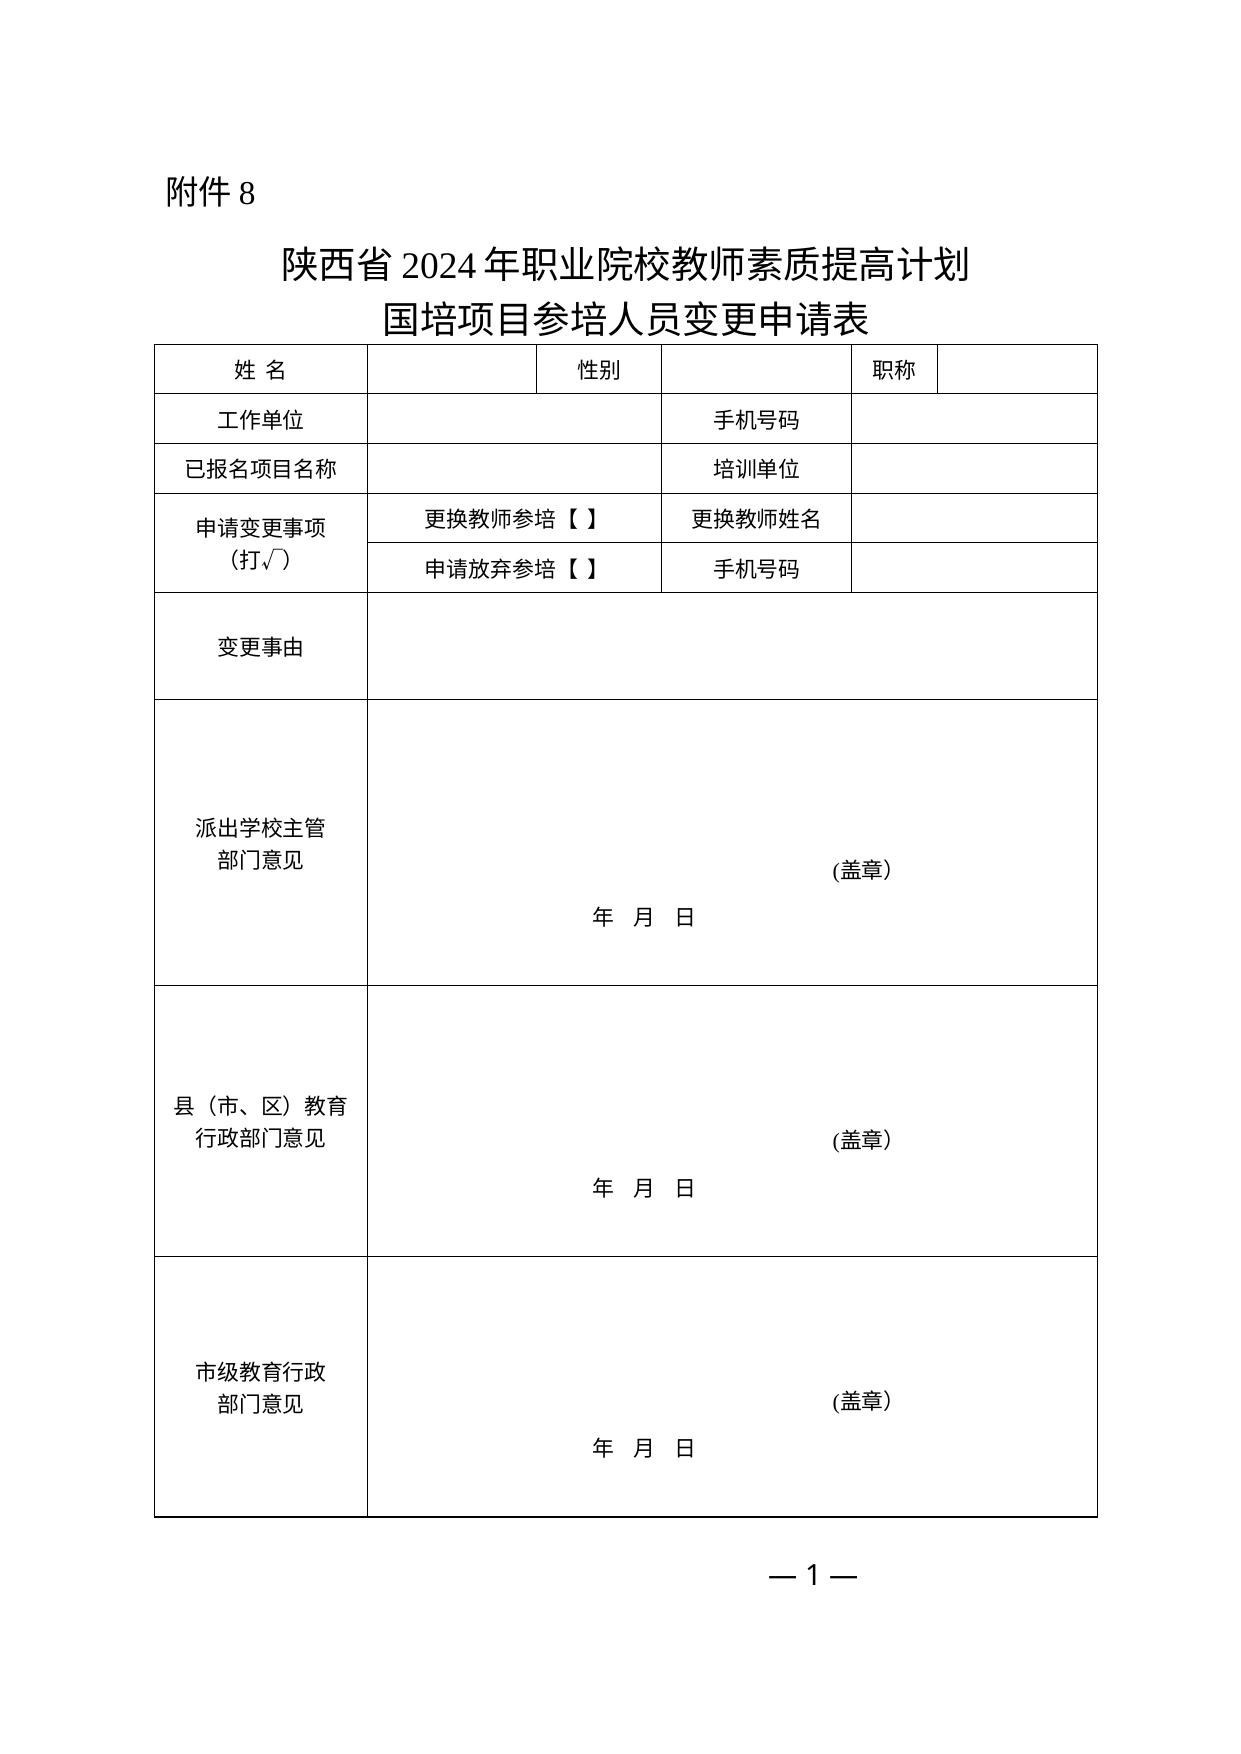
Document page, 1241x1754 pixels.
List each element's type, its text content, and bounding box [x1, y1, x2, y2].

table_cell 县（市、区）教育行政部门意见 [155, 986, 367, 1256]
table_cell 已报名项目名称 [155, 444, 367, 492]
table_cell 申请放弃参培【 】 [368, 543, 661, 592]
table_cell 变更事由 [155, 593, 367, 699]
table_cell 更换教师参培【 】 [368, 494, 661, 542]
table_cell (盖章） 年 月 日 [368, 986, 1097, 1256]
text 附件8 [165, 165, 1087, 214]
table_cell [852, 494, 1097, 542]
table_cell 培训单位 [662, 444, 851, 492]
table_cell 手机号码 [662, 543, 851, 592]
table_cell [368, 394, 661, 443]
table_header 姓 名 [155, 345, 367, 393]
table_cell 市级教育行政 部门意见 [155, 1257, 367, 1516]
table_cell 工作单位 [155, 394, 367, 443]
table_cell [368, 444, 661, 492]
table_cell 派出学校主管 部门意见 [155, 700, 367, 985]
table_cell 更换教师姓名 [662, 494, 851, 542]
table_header 性别 [537, 345, 661, 393]
table_header 职称 [852, 345, 937, 393]
table_cell [852, 444, 1097, 492]
table_header [368, 345, 536, 393]
table_cell 申请变更事项 （打√） [155, 494, 367, 592]
table_header [662, 345, 851, 393]
text 陕西省2024年职业院校教师素质提高计划 [165, 235, 1087, 289]
table_cell [852, 543, 1097, 592]
table_cell (盖章） 年 月 日 [368, 700, 1097, 985]
table_cell (盖章） 年 月 日 [368, 1257, 1097, 1516]
text 国培项目参培人员变更申请表 [165, 289, 1087, 344]
table_cell 手机号码 [662, 394, 851, 443]
table_cell [368, 593, 1097, 699]
table_header [938, 345, 1097, 393]
table_cell [852, 394, 1097, 443]
